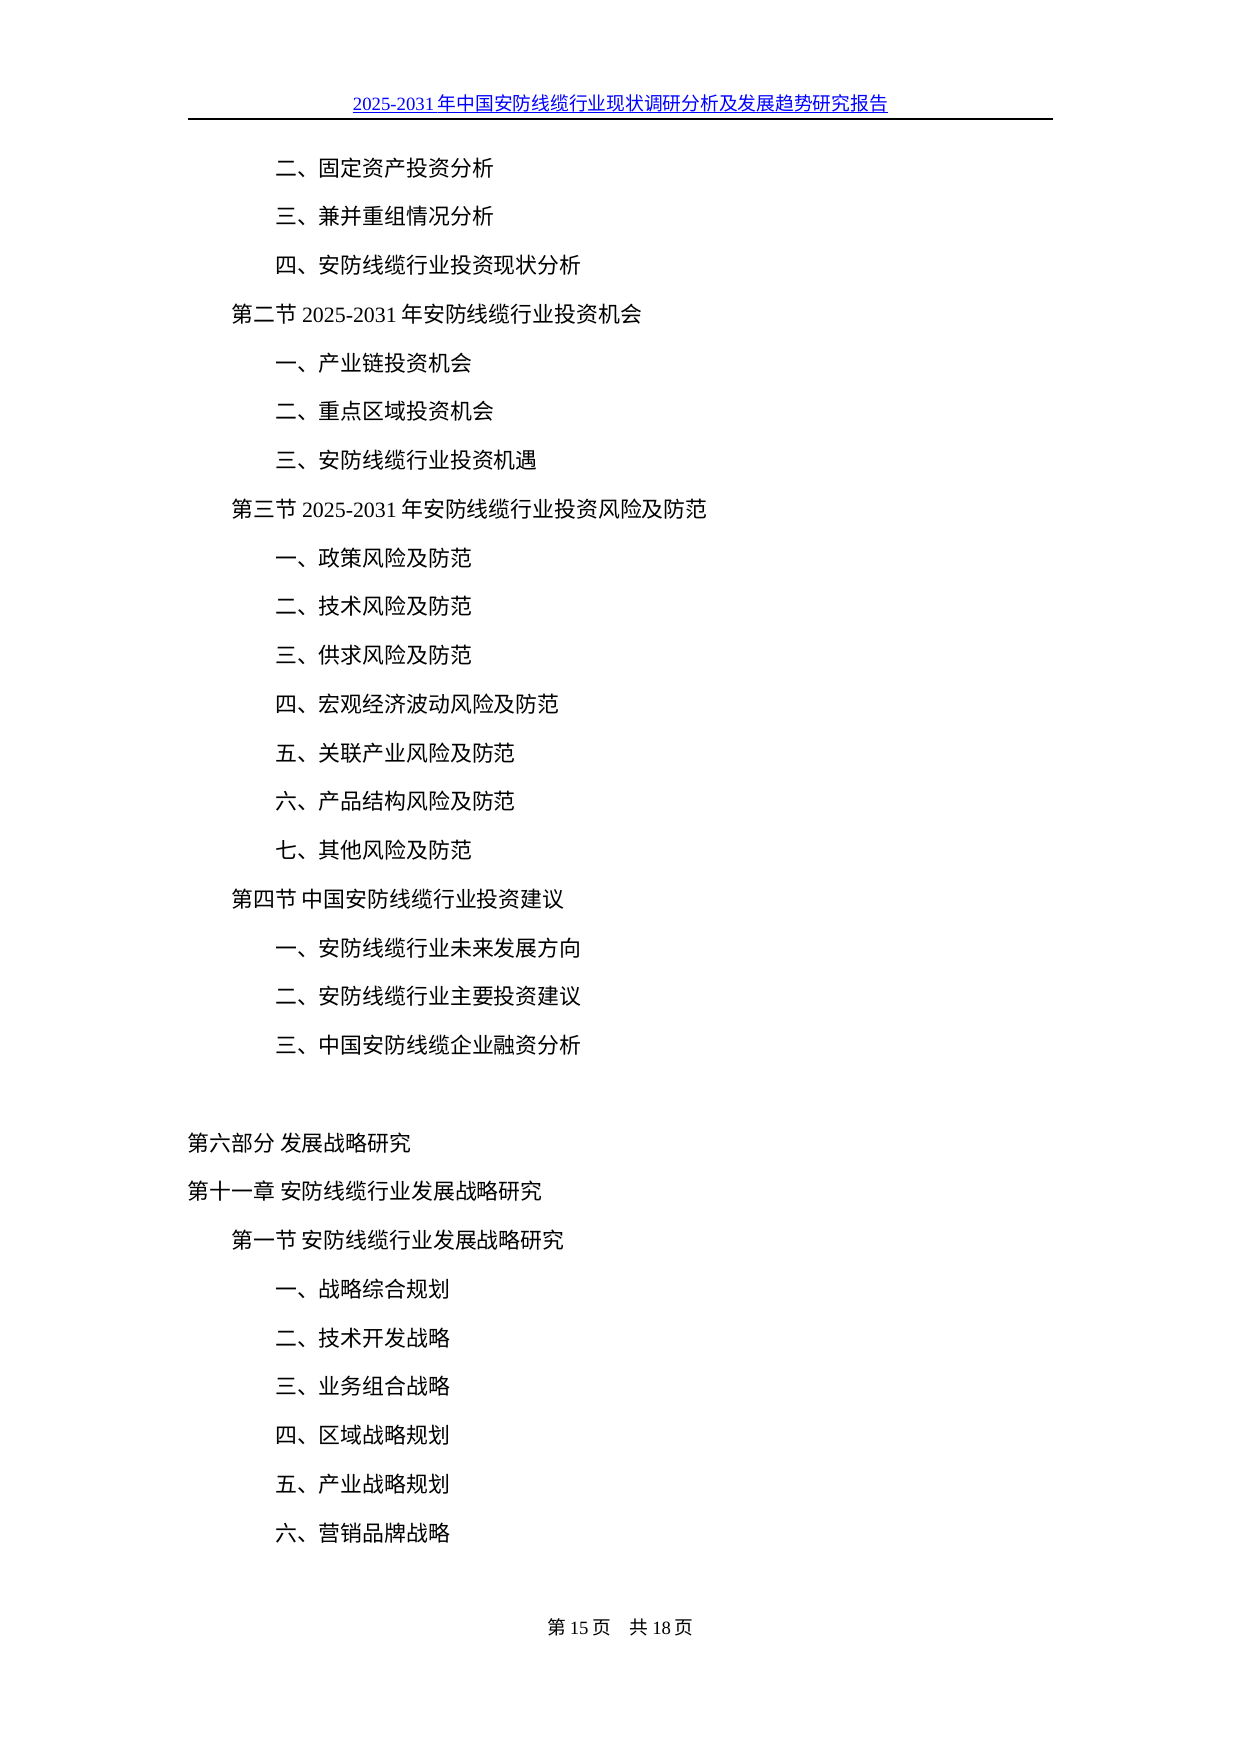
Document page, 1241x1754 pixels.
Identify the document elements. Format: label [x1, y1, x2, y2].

text [187, 150, 1053, 1548]
